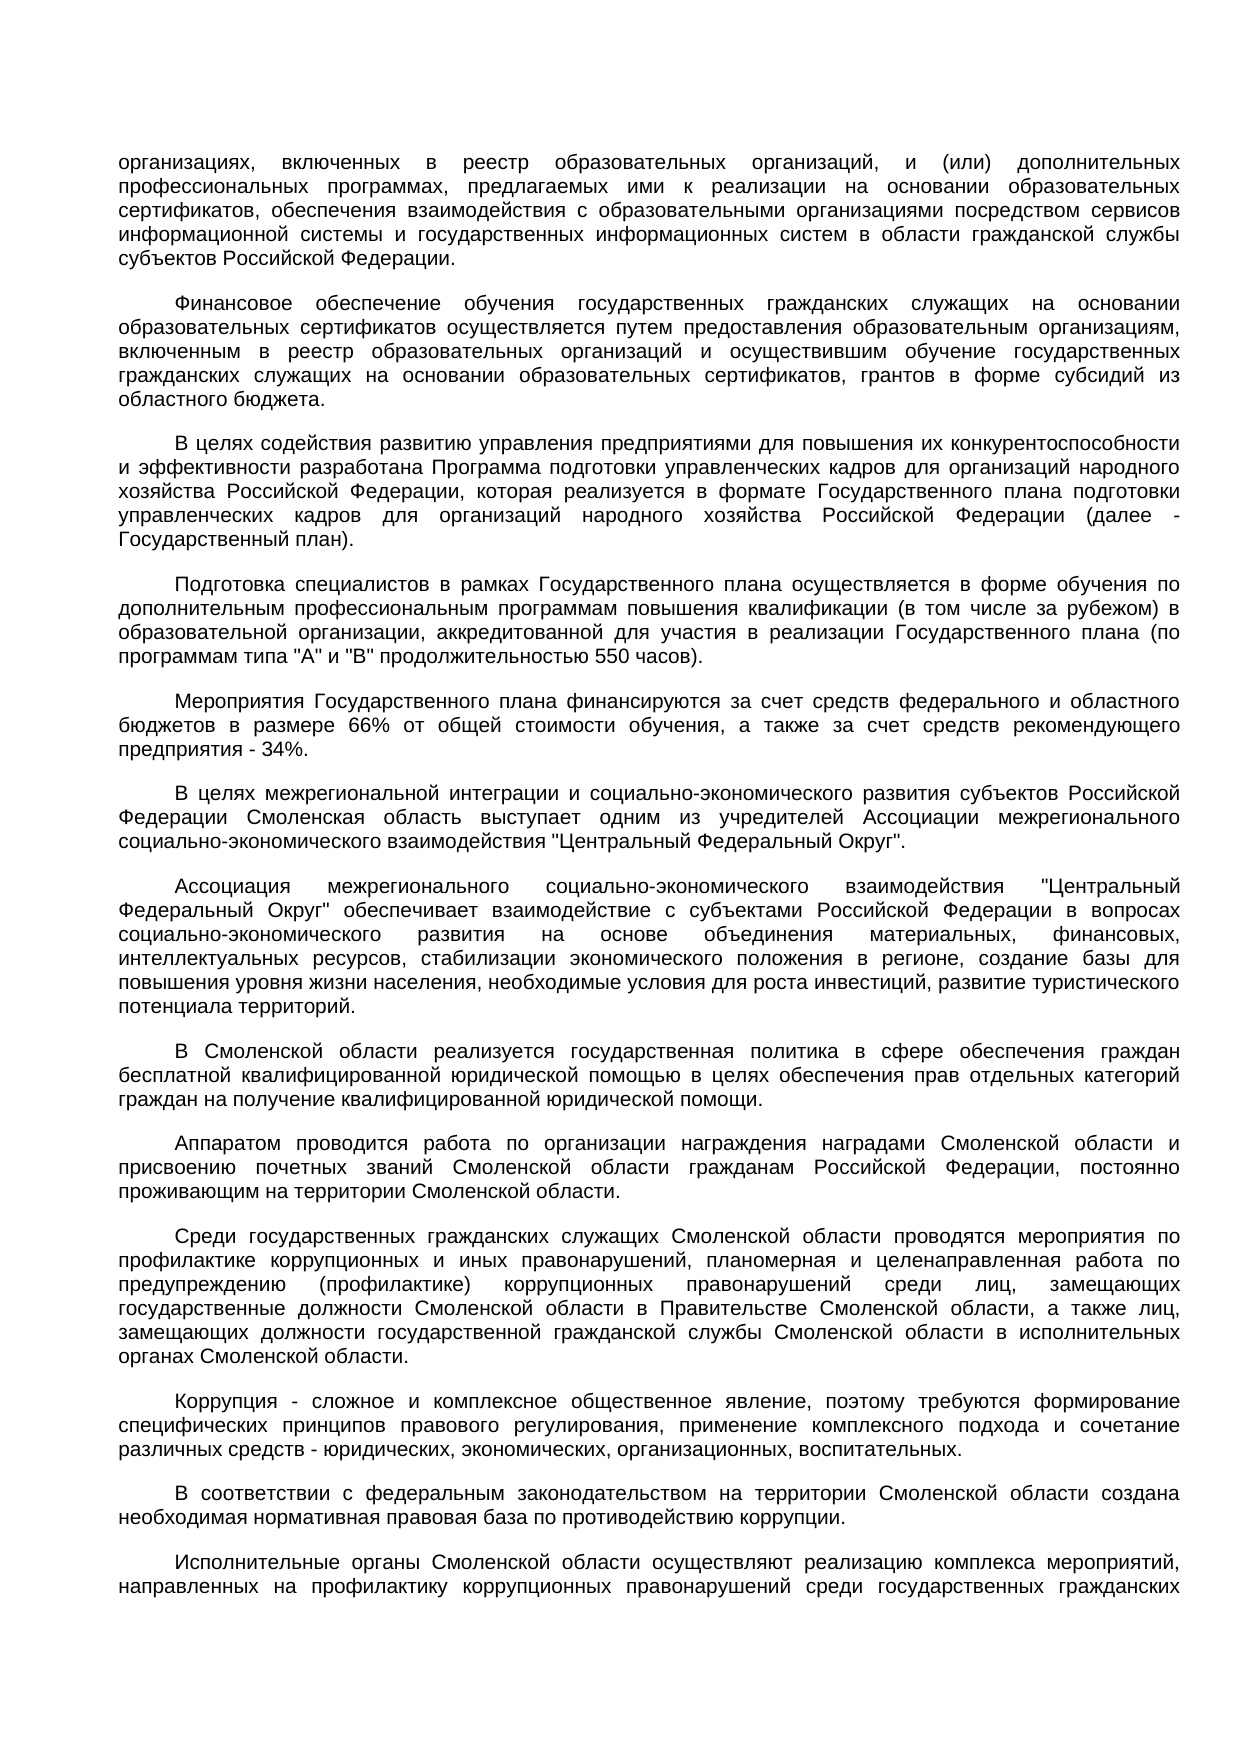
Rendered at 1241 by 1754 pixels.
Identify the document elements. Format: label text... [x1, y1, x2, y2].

text Подготовка специалистов в рамках Государственного плана осуществляется в форме обучения по дополнительным профессиональным программам повышения квалификации (в том числе за рубежом) в образовательной организации, аккредитованной для участия в реализации Государственного плана (по программам типа "А" и "В" продолжительностью 550 часов). [118, 572, 1181, 668]
text Мероприятия Государственного плана финансируются за счет средств федерального и областного бюджетов в размере 66% от общей стоимости обучения, а также за счет средств рекомендующего предприятия - 34%. [118, 688, 1181, 760]
text Ассоциация межрегионального социально-экономического взаимодействия "Центральный Федеральный Округ" обеспечивает взаимодействие с субъектами Российской Федерации в вопросах социально-экономического развития на основе объединения материальных, финансовых, интеллектуальных ресурсов, стабилизации экономического положения в регионе, создание базы для повышения уровня жизни населения, необходимые условия для роста инвестиций, развитие туристического потенциала территорий. [118, 874, 1181, 1018]
text В Смоленской области реализуется государственная политика в сфере обеспечения граждан бесплатной квалифицированной юридической помощью в целях обеспечения прав отдельных категорий граждан на получение квалифицированной юридической помощи. [118, 1038, 1181, 1110]
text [118, 150, 1181, 270]
text Коррупция - сложное и комплексное общественное явление, поэтому требуются формирование специфических принципов правового регулирования, применение комплексного подхода и сочетание различных средств - юридических, экономических, организационных, воспитательных. [118, 1388, 1181, 1460]
text Финансовое обеспечение обучения государственных гражданских служащих на основании образовательных сертификатов осуществляется путем предоставления образовательным организациям, включенным в реестр образовательных организаций и осуществившим обучение государственных гражданских служащих на основании образовательных сертификатов, грантов в форме субсидий из областного бюджета. [118, 291, 1181, 410]
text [118, 1550, 1181, 1598]
text Среди государственных гражданских служащих Смоленской области проводятся мероприятия по профилактике коррупционных и иных правонарушений, планомерная и целенаправленная работа по предупреждению (профилактике) коррупционных правонарушений среди лиц, замещающих государственные должности Смоленской области в Правительстве Смоленской области, а также лиц, замещающих должности государственной гражданской службы Смоленской области в исполнительных органах Смоленской области. [118, 1224, 1181, 1368]
text В целях межрегиональной интеграции и социально-экономического развития субъектов Российской Федерации Смоленская область выступает одним из учредителей Ассоциации межрегионального социально-экономического взаимодействия "Центральный Федеральный Округ". [118, 781, 1181, 853]
text В соответствии с федеральным законодательством на территории Смоленской области создана необходимая нормативная правовая база по противодействию коррупции. [118, 1481, 1181, 1529]
text Аппаратом проводится работа по организации награждения наградами Смоленской области и присвоению почетных званий Смоленской области гражданам Российской Федерации, постоянно проживающим на территории Смоленской области. [118, 1131, 1181, 1203]
text В целях содействия развитию управления предприятиями для повышения их конкурентоспособности и эффективности разработана Программа подготовки управленческих кадров для организаций народного хозяйства Российской Федерации, которая реализуется в формате Государственного плана подготовки управленческих кадров для организаций народного хозяйства Российской Федерации (далее - Государственный план). [118, 431, 1181, 551]
